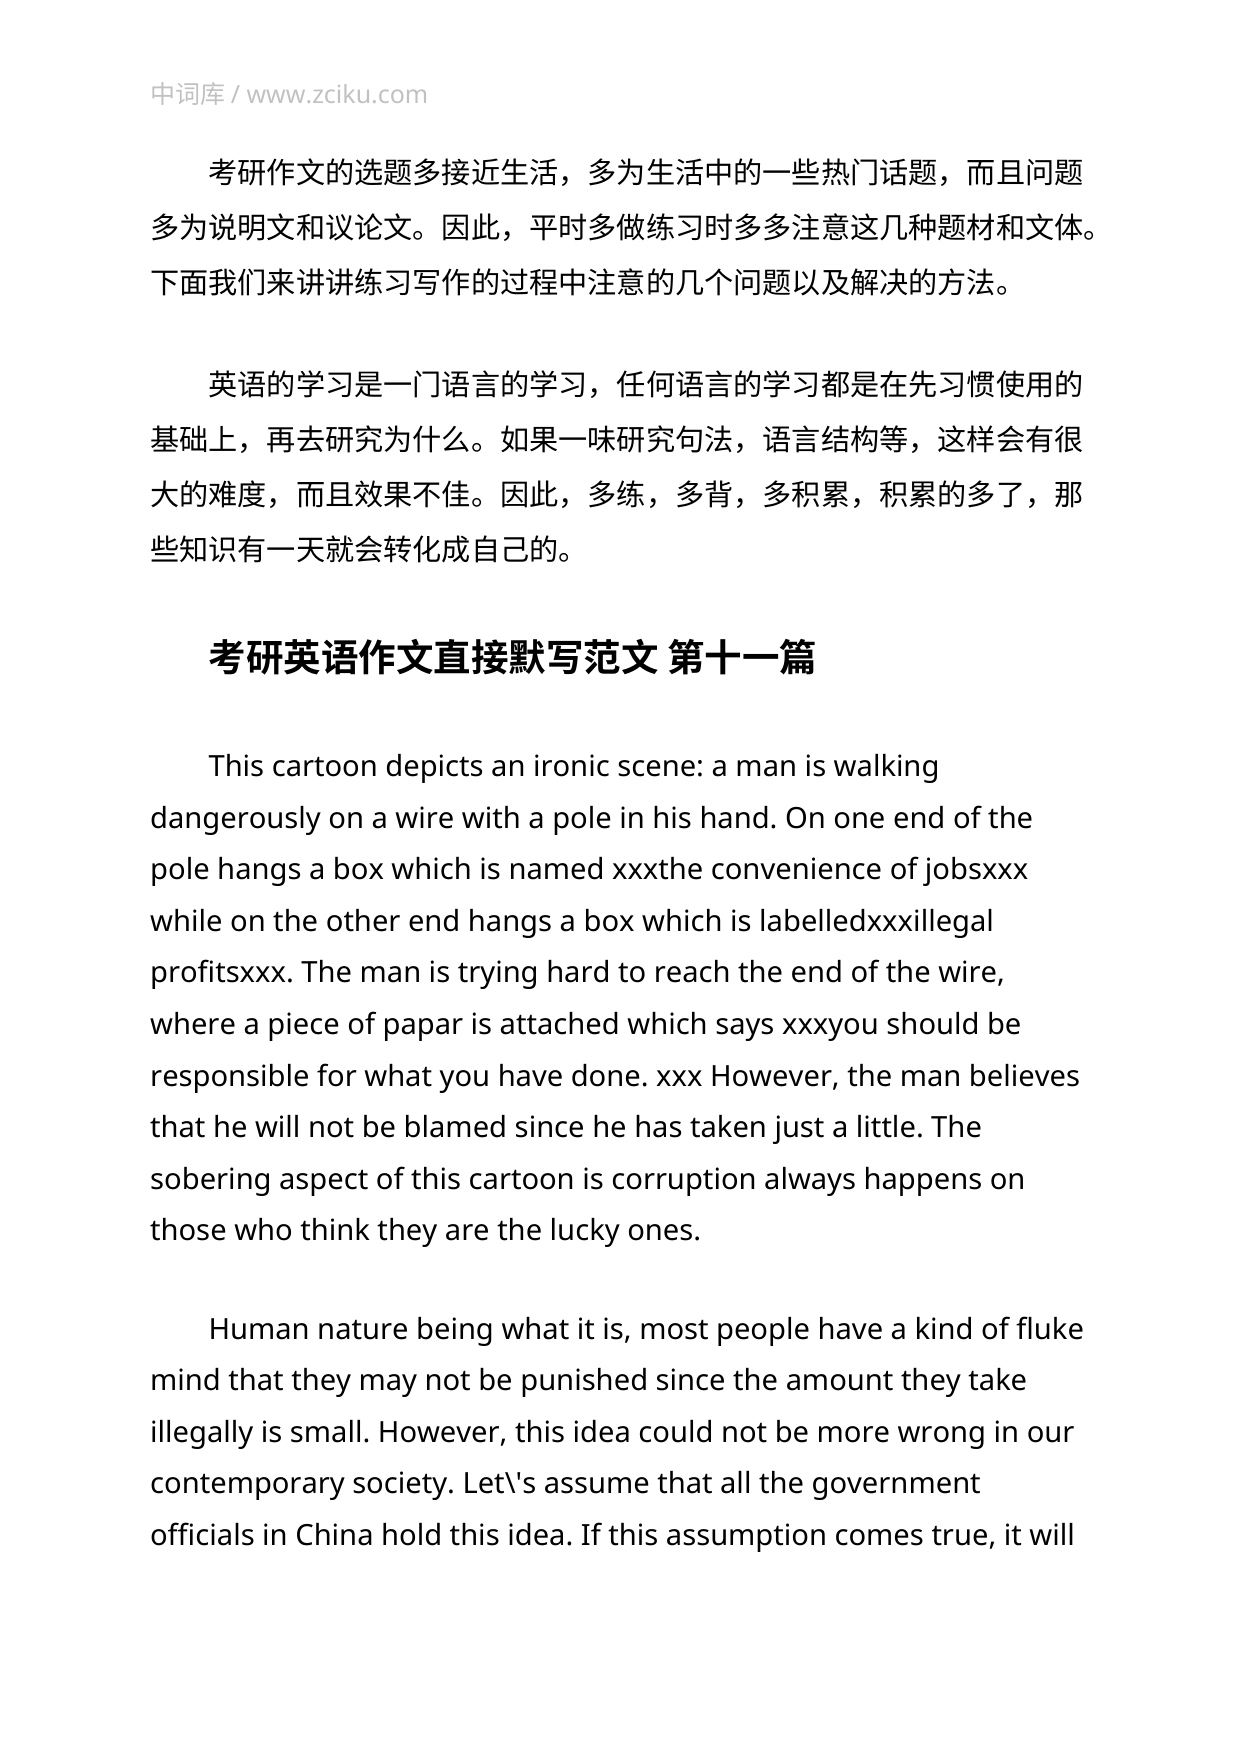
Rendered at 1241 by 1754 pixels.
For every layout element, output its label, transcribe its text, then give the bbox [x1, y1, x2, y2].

text 英语的学习是一门语言的学习，任何语言的学习都是在先习惯使用的基础上，再去研究为什么。如果一味研究句法，语言结构等，这样会有很大的难度，而且效果不佳。因此，多练，多背，多积累，积累的多了，那些知识有一天就会转化成自己的。 [150, 362, 1090, 568]
text 考研作文的选题多接近生活，多为生活中的一些热门话题，而且问题多为说明文和议论文。因此，平时多做练习时多多注意这几种题材和文体。下面我们来讲讲练习写作的过程中注意的几个问题以及解决的方法。 [150, 150, 1090, 302]
text 考研英语作文直接默写范文 第十一篇 [150, 628, 1090, 682]
text This cartoon depicts an ironic scene: a man is walking dangerously on a wire with a pole in his hand. On one end of the pole hangs a box which is named xxxthe convenience of jobsxxx while on the other end hangs a box which is labelledxxxillegal profitsxxx. The man is trying hard to reach the end of the wire, where a piece of papar is attached which says xxxyou should be responsible for what you have done. xxx However, the man believes that he will not be blamed since he has taken just a little. The sobering aspect of this cartoon is corruption always happens on those who think they are the lucky ones. [150, 745, 1090, 1249]
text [150, 1308, 1090, 1554]
